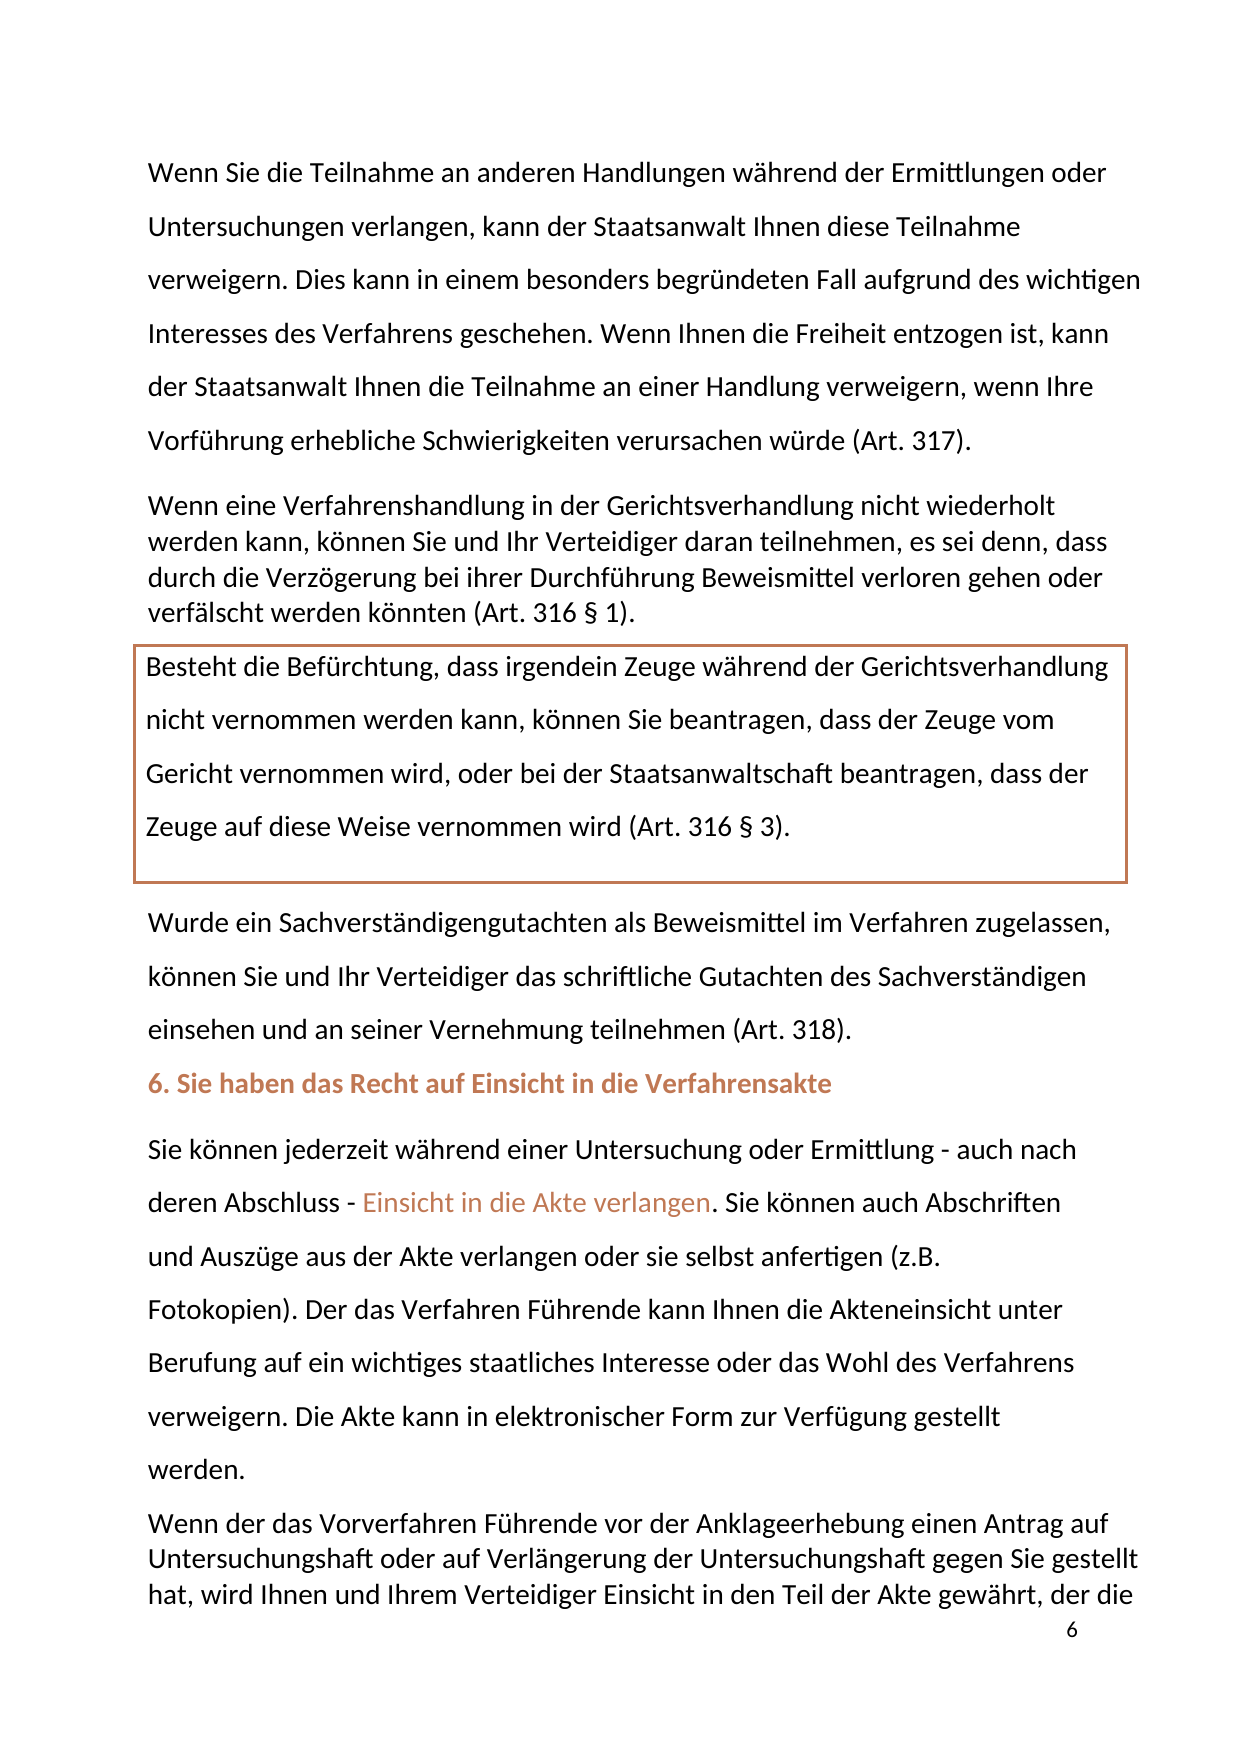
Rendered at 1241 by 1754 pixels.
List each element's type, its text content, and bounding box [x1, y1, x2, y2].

text Wenn eine Verfahrenshandlung in der Gerichtsverhandlung nicht wiederholt werden kann, können Sie und Ihr Verteidiger daran teilnehmen, es sei denn, dass durch die Verzögerung bei ihrer Durchführung Beweismittel verloren gehen oder verfälscht werden könnten (Art. 316 § 1). [148, 487, 1144, 630]
text Sie können jederzeit während einer Untersuchung oder Ermittlung - auch nach deren Abschluss - Einsicht in die Akte verlangen. Sie können auch Abschriften und Auszüge aus der Akte verlangen oder sie selbst anfertigen (z.B. Fotokopien). Der das Verfahren Führende kann Ihnen die Akteneinsicht unter Berufung auf ein wichtiges staatliches Interesse oder das Wohl des Verfahrens verweigern. Die Akte kann in elektronischer Form zur Verfügung gestellt werden. [148, 1131, 1092, 1487]
text Wenn Sie die Teilnahme an anderen Handlungen während der Ermittlungen oder Untersuchungen verlangen, kann der Staatsanwalt Ihnen diese Teilnahme verweigern. Dies kann in einem besonders begründeten Fall aufgrund des wichtigen Interesses des Verfahrens geschehen. Wenn Ihnen die Freiheit entzogen ist, kann der Staatsanwalt Ihnen die Teilnahme an einer Handlung verweigern, wenn Ihre Vorführung erhebliche Schwierigkeiten verursachen würde (Art. 317). [148, 154, 1144, 457]
subtitle Sie haben das Recht auf Einsicht in die Verfahrensakte [148, 1065, 1144, 1101]
text Wurde ein Sachverständigengutachten als Beweismittel im Verfahren zugelassen, können Sie und Ihr Verteidiger das schriftliche Gutachten des Sachverständigen einsehen und an seiner Vernehmung teilnehmen (Art. 318). [148, 630, 1144, 1047]
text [148, 1505, 1144, 1612]
